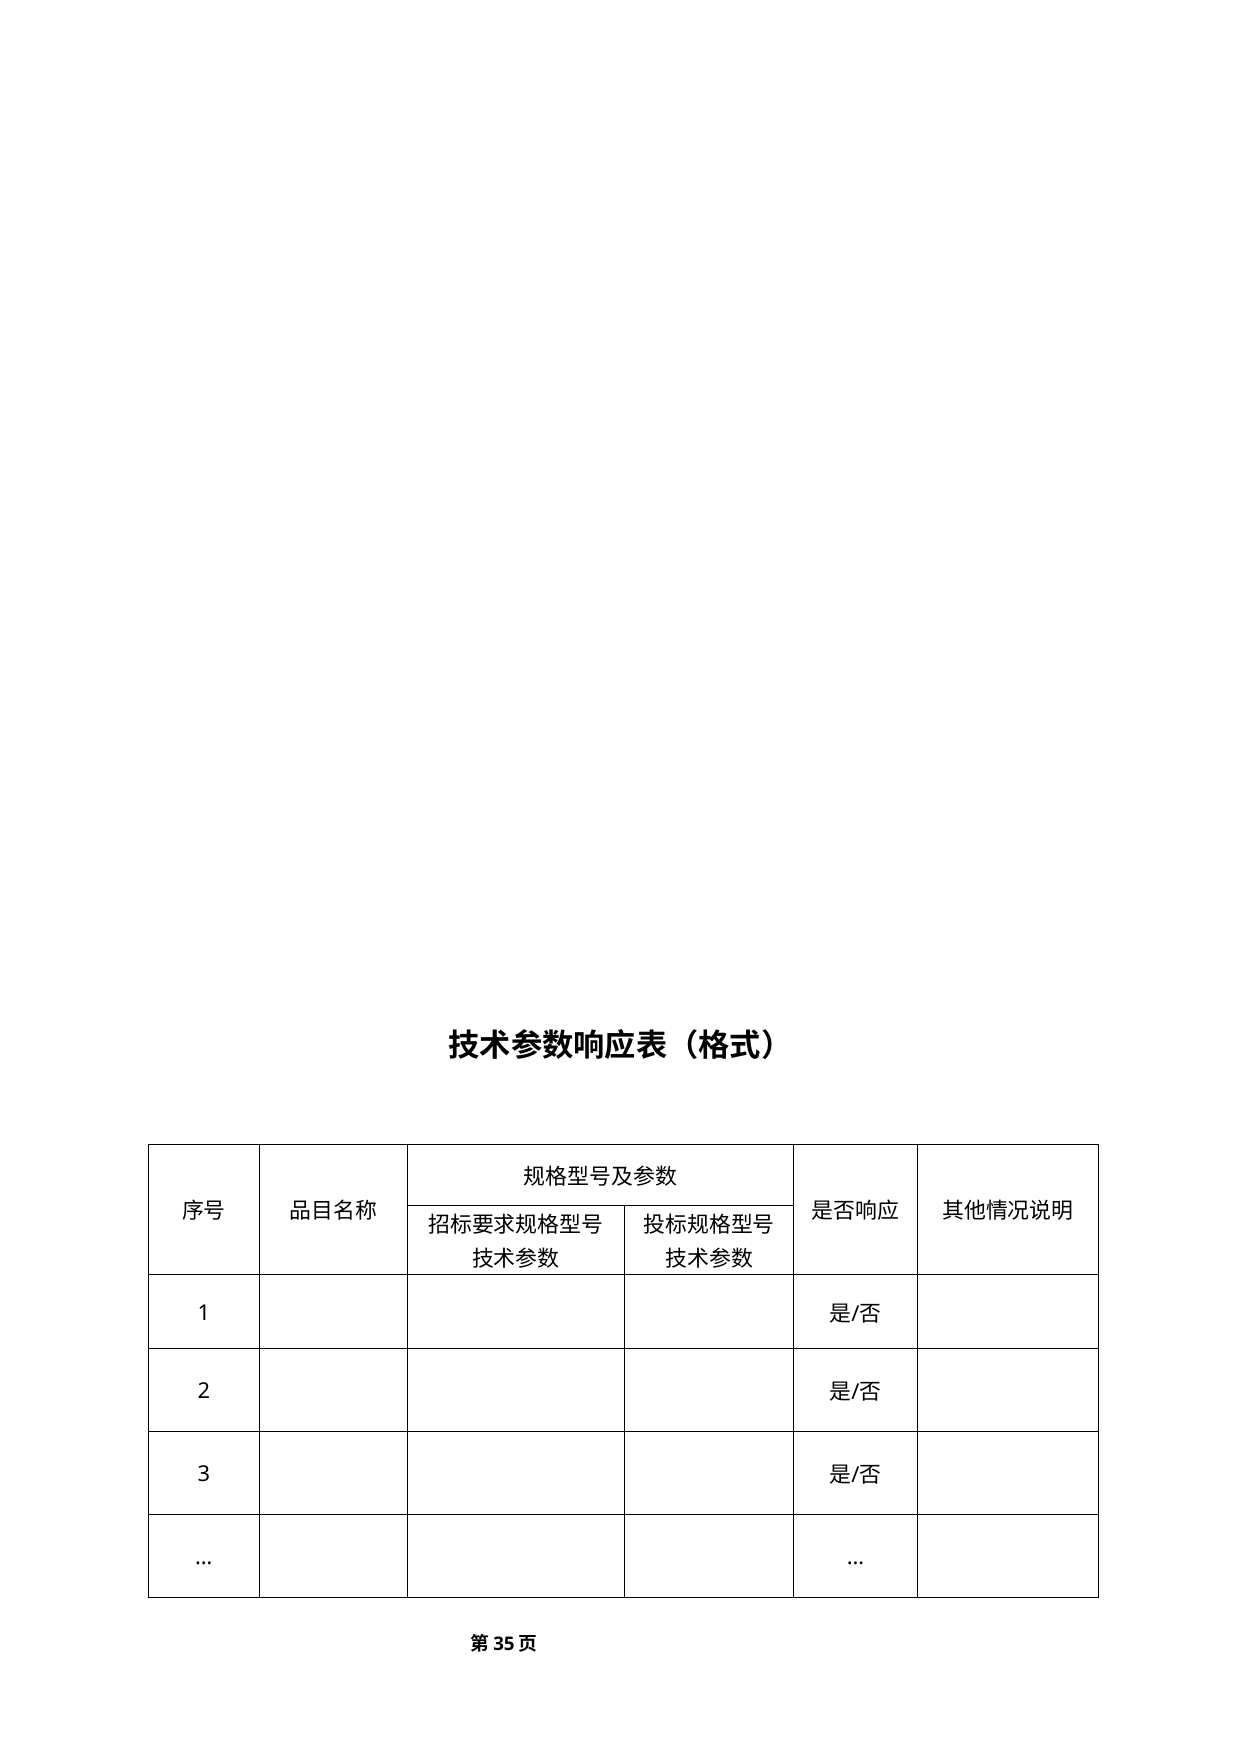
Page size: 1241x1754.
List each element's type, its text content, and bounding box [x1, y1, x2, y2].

table_cell [408, 1349, 624, 1431]
table_cell 1 [149, 1275, 259, 1348]
table_cell [408, 1515, 624, 1597]
table_cell [918, 1515, 1098, 1597]
table_header 规格型号及参数 [408, 1145, 793, 1205]
table_header 品目名称 [260, 1145, 407, 1274]
table_cell [918, 1432, 1098, 1514]
table_cell 2 [149, 1349, 259, 1431]
table_cell 是/否 [794, 1349, 917, 1431]
table_cell [260, 1432, 407, 1514]
table_cell 投标规格型号技术参数 [625, 1206, 793, 1274]
table_cell 是/否 [794, 1275, 917, 1348]
table_cell [260, 1275, 407, 1348]
table_header 其他情况说明 [918, 1145, 1098, 1274]
table_cell [408, 1275, 624, 1348]
table_cell [260, 1515, 407, 1597]
table_cell [625, 1432, 793, 1514]
table_cell [625, 1349, 793, 1431]
table_cell 3 [149, 1432, 259, 1514]
table_cell [408, 1432, 624, 1514]
table_header 序号 [149, 1145, 259, 1274]
table_header 是否响应 [794, 1145, 917, 1274]
table_cell [625, 1275, 793, 1348]
table_cell [260, 1349, 407, 1431]
table_cell [625, 1515, 793, 1597]
table_cell … [149, 1515, 259, 1597]
table_cell [918, 1349, 1098, 1431]
table_cell [918, 1275, 1098, 1348]
table_cell 是/否 [794, 1432, 917, 1514]
text 技术参数响应表（格式） [148, 1009, 1093, 1076]
table_cell 招标要求规格型号技术参数 [408, 1206, 624, 1274]
table_cell … [794, 1515, 917, 1597]
